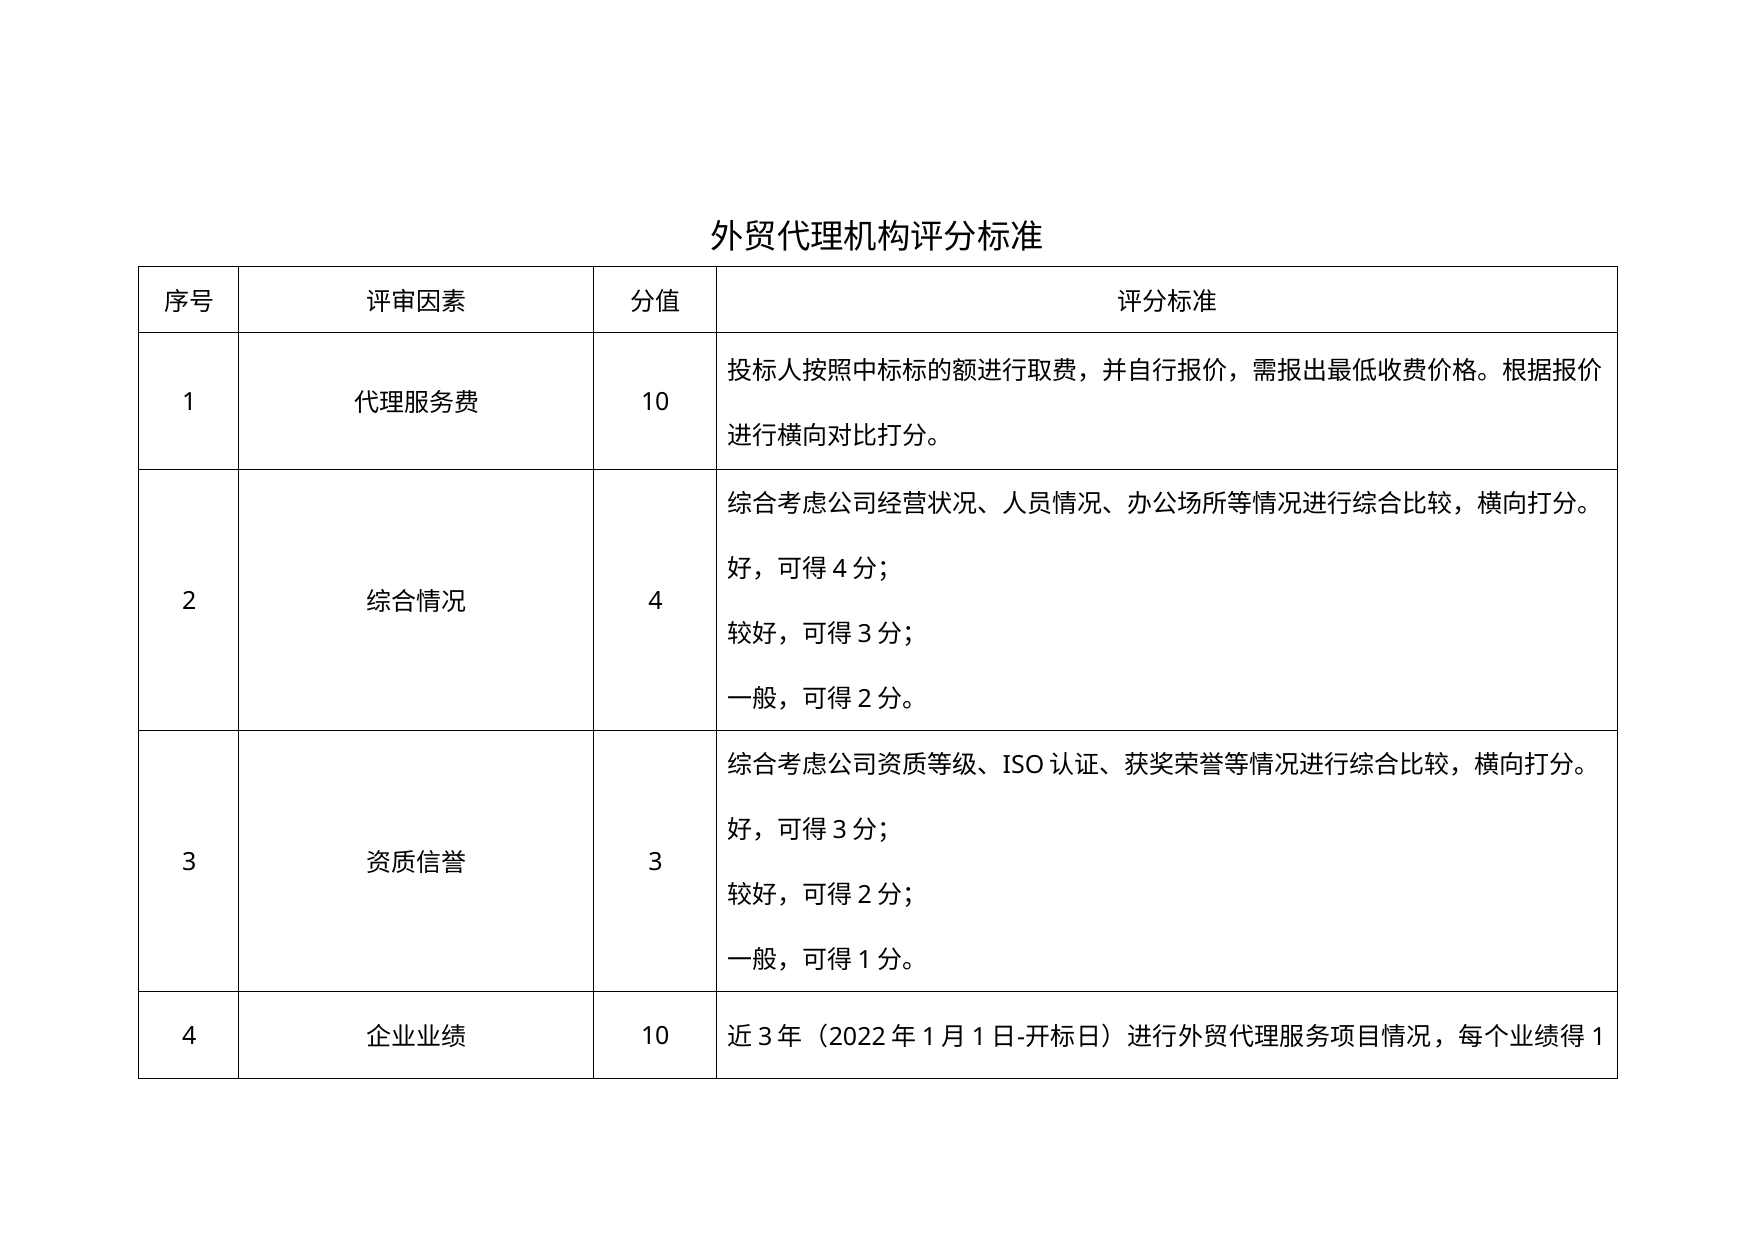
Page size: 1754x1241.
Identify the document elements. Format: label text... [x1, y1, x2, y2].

table_cell 3 [139, 731, 238, 991]
table_cell 投标人按照中标标的额进行取费，并自行报价，需报出最低收费价格。根据报价进行横向对比打分。 [717, 333, 1617, 468]
table_cell 1 [139, 333, 238, 468]
table_cell 4 [139, 992, 238, 1078]
table_cell 10 [594, 333, 716, 468]
table_cell 企业业绩 [239, 992, 593, 1078]
table_cell 2 [139, 470, 238, 729]
table_cell 综合情况 [239, 470, 593, 729]
table_cell 4 [594, 470, 716, 729]
table_cell 代理服务费 [239, 333, 593, 468]
table_cell 3 [594, 731, 716, 991]
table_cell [717, 992, 1617, 1078]
table_cell 资质信誉 [239, 731, 593, 991]
table_header 序号 [139, 267, 238, 332]
table_cell 综合考虑公司资质等级、ISO认证、获奖荣誉等情况进行综合比较，横向打分。 好，可得3分； 较好，可得2分； 一般，可得1分。 [717, 731, 1617, 991]
table_header 评审因素 [239, 267, 593, 332]
table_header 评分标准 [717, 267, 1617, 332]
table_cell 10 [594, 992, 716, 1078]
text 外贸代理机构评分标准 [150, 201, 1604, 266]
table_header 分值 [594, 267, 716, 332]
table_cell 综合考虑公司经营状况、人员情况、办公场所等情况进行综合比较，横向打分。 好，可得4分； 较好，可得3分； 一般，可得2分。 [717, 470, 1617, 729]
